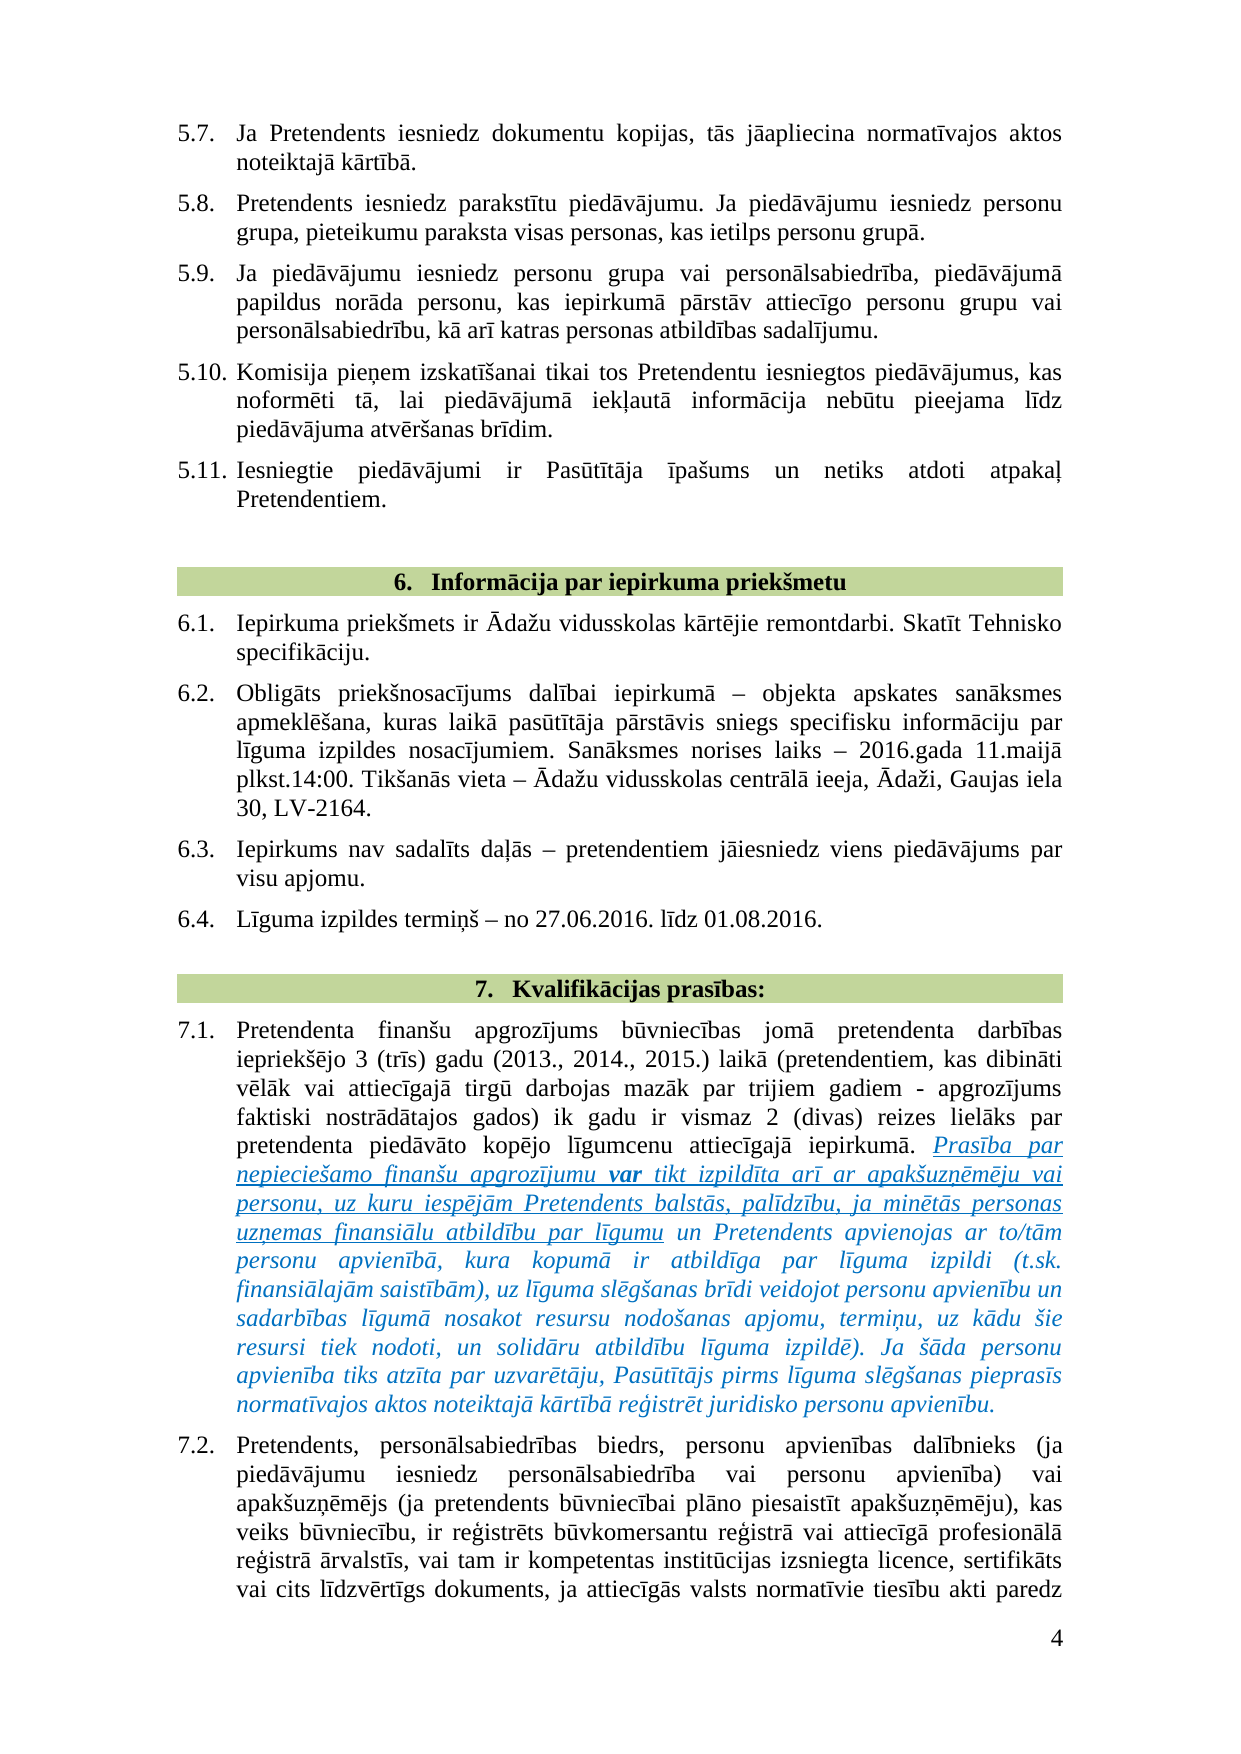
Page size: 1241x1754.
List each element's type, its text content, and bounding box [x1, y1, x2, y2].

list Obligāts priekšnosacījums dalībai iepirkumā – objekta apskates sanāksmes apmeklēšana, kuras laikā pasūtītāja pārstāvis sniegs specifisku informāciju par līguma izpildes nosacījumiem. Sanāksmes norises laiks – 2016.gada 11.maijā plkst.14:00. Tikšanās vieta – Ādažu vidusskolas centrālā ieeja, Ādaži, Gaujas iela 30, LV-2164. [177, 678, 1063, 822]
list Kvalifikācijas prasības: [177, 974, 1063, 1003]
list Iesniegtie piedāvājumi ir Pasūtītāja īpašums un netiks atdoti atpakaļ Pretendentiem. [177, 456, 1063, 513]
list Informācija par iepirkuma priekšmetu [177, 567, 1063, 596]
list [177, 1431, 1063, 1603]
list Komisija pieņem izskatīšanai tikai tos Pretendentu iesniegtos piedāvājumus, kas noformēti tā, lai piedāvājumā iekļautā informācija nebūtu pieejama līdz piedāvājuma atvēršanas brīdim. [177, 357, 1063, 443]
list Pretendents iesniedz parakstītu piedāvājumu. Ja piedāvājumu iesniedz personu grupa, pieteikumu paraksta visas personas, kas ietilps personu grupā. [177, 188, 1063, 246]
list Iepirkuma priekšmets ir Ādažu vidusskolas kārtējie remontdarbi. Skatīt Tehnisko specifikāciju. [177, 608, 1063, 666]
list Pretendenta finanšu apgrozījums būvniecības jomā pretendenta darbības iepriekšējo 3 (trīs) gadu (2013., 2014., 2015.) laikā (pretendentiem, kas dibināti vēlāk vai attiecīgajā tirgū darbojas mazāk par trijiem gadiem - apgrozījums faktiski nostrādātajos gados) ik gadu ir vismaz 2 (divas) reizes lielāks par pretendenta piedāvāto kopējo līgumcenu attiecīgajā iepirkumā. Prasība par nepieciešamo finanšu apgrozījumu var tikt izpildīta arī ar apakšuzņēmēju vai personu, uz kuru iespējām Pretendents balstās, palīdzību, ja minētās personas uzņemas finansiālu atbildību par līgumu un Pretendents apvienojas ar to/tām personu apvienībā, kura kopumā ir atbildīga par līguma izpildi (t.sk. finansiālajām saistībām), uz līguma slēgšanas brīdi veidojot personu apvienību un sadarbības līgumā nosakot resursu nodošanas apjomu, termiņu, uz kādu šie resursi tiek nodoti, un solidāru atbildību līguma izpildē). Ja šāda personu apvienība tiks atzīta par uzvarētāju, Pasūtītājs pirms līguma slēgšanas pieprasīs normatīvajos aktos noteiktajā kārtībā reģistrēt juridisko personu apvienību. [177, 1016, 1063, 1418]
list Iepirkums nav sadalīts daļās – pretendentiem jāiesniedz viens piedāvājums par visu apjomu. [177, 834, 1063, 892]
list Ja piedāvājumu iesniedz personu grupa vai personālsabiedrība, piedāvājumā papildus norāda personu, kas iepirkumā pārstāv attiecīgo personu grupu vai personālsabiedrību, kā arī katras personas atbildības sadalījumu. [177, 258, 1063, 344]
list Līguma izpildes termiņš – no 27.06.2016. līdz 01.08.2016. [177, 904, 1063, 933]
list Ja Pretendents iesniedz dokumentu kopijas, tās jāapliecina normatīvajos aktos noteiktajā kārtībā. [177, 118, 1063, 176]
